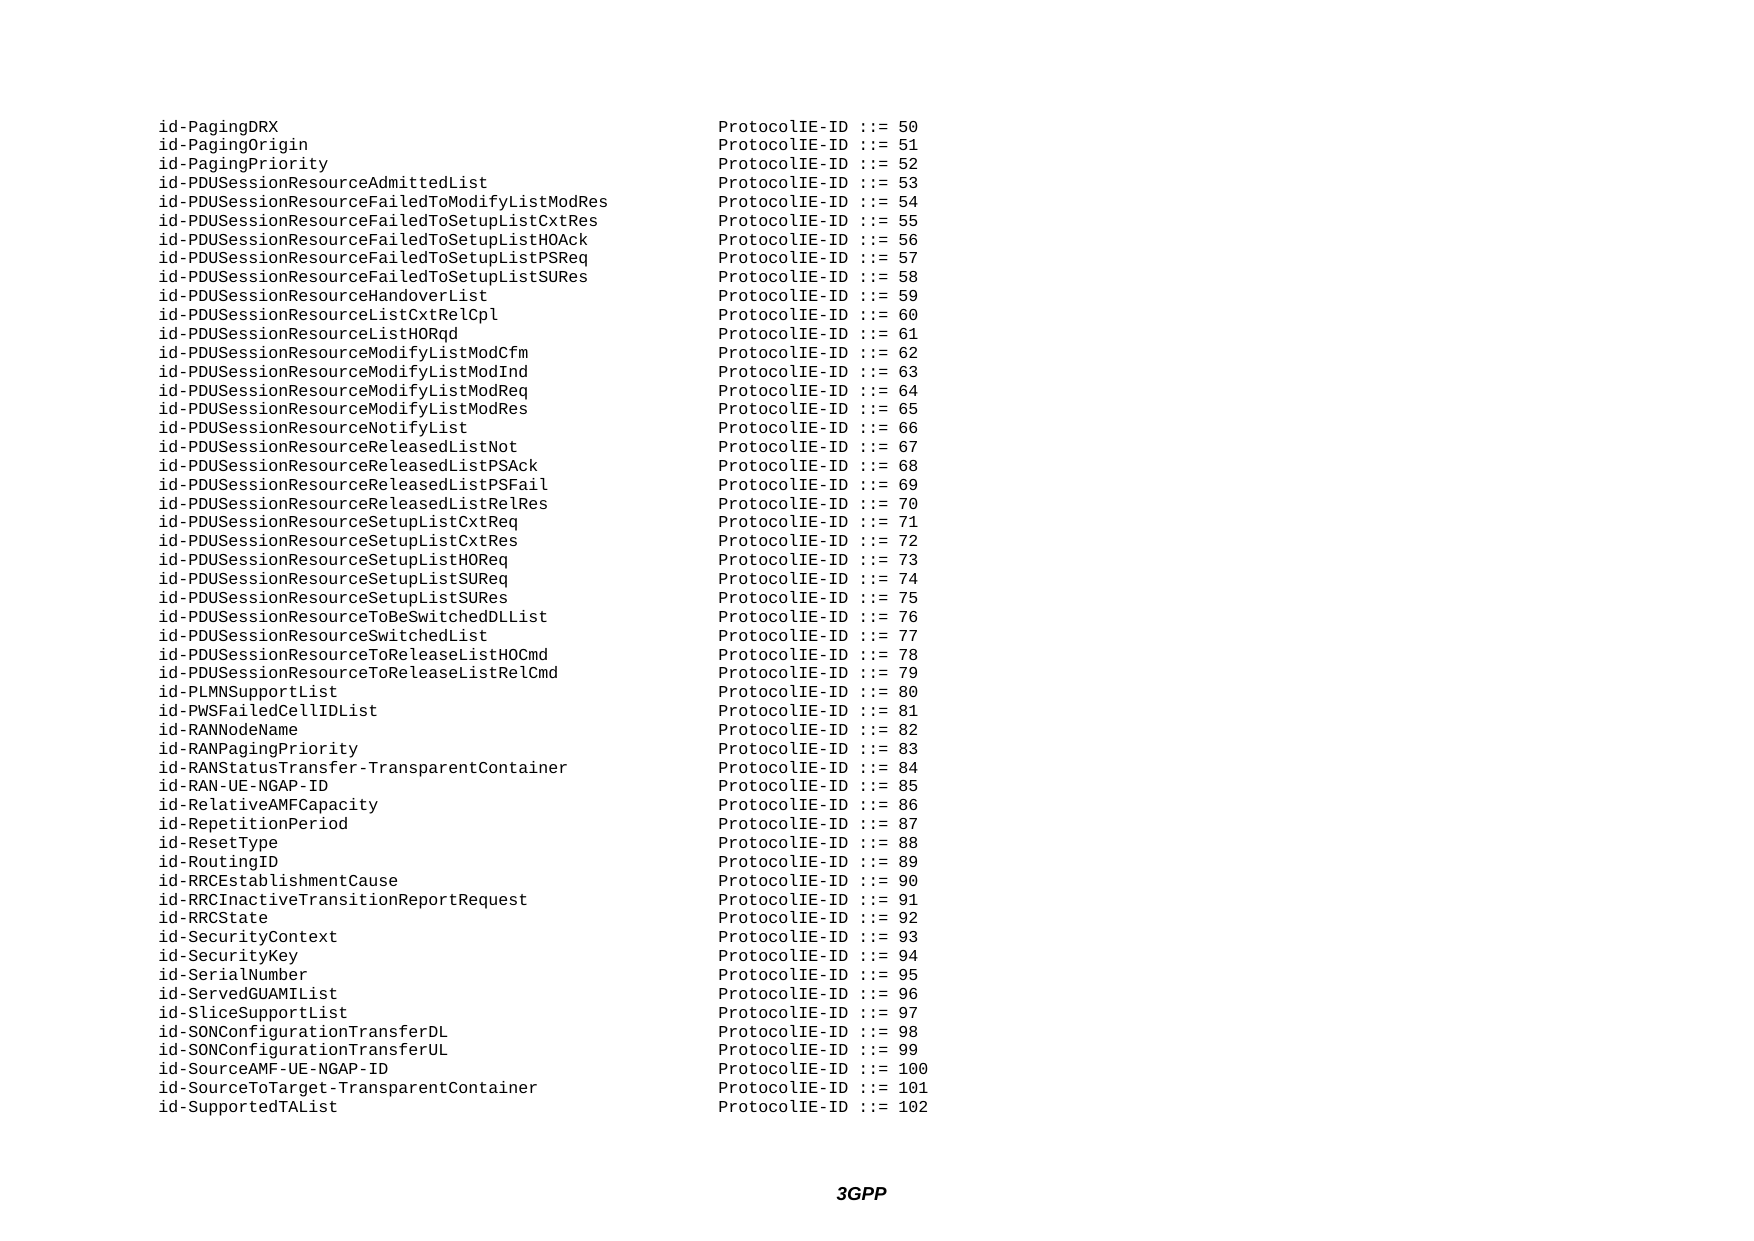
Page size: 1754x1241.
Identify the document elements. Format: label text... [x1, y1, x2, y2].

text id-PWSFailedCellIDList ProtocolIE-ID ::= 81 [118, 703, 1606, 721]
text id-SONConfigurationTransferDL ProtocolIE-ID ::= 98 [118, 1023, 1606, 1042]
text id-SliceSupportList ProtocolIE-ID ::= 97 [118, 1004, 1606, 1023]
text id-PDUSessionResourceListCxtRelCpl ProtocolIE-ID ::= 60 [118, 307, 1606, 326]
text id-SupportedTAList ProtocolIE-ID ::= 102 [118, 1098, 1606, 1117]
text id-PDUSessionResourceSwitchedList ProtocolIE-ID ::= 77 [118, 627, 1606, 646]
text id-PDUSessionResourceSetupListCxtReq ProtocolIE-ID ::= 71 [118, 514, 1606, 533]
text id-SecurityContext ProtocolIE-ID ::= 93 [118, 929, 1606, 948]
text id-PDUSessionResourceReleasedListPSFail ProtocolIE-ID ::= 69 [118, 476, 1606, 495]
text id-PDUSessionResourceModifyListModReq ProtocolIE-ID ::= 64 [118, 382, 1606, 401]
text id-PDUSessionResourceFailedToModifyListModRes ProtocolIE-ID ::= 54 [118, 193, 1606, 212]
text id-PDUSessionResourceReleasedListNot ProtocolIE-ID ::= 67 [118, 439, 1606, 457]
text id-PDUSessionResourceListHORqd ProtocolIE-ID ::= 61 [118, 326, 1606, 344]
text id-SourceToTarget-TransparentContainer ProtocolIE-ID ::= 101 [118, 1080, 1606, 1098]
text id-PDUSessionResourceSetupListCxtRes ProtocolIE-ID ::= 72 [118, 533, 1606, 552]
text id-PDUSessionResourceModifyListModCfm ProtocolIE-ID ::= 62 [118, 344, 1606, 363]
text id-RRCInactiveTransitionReportRequest ProtocolIE-ID ::= 91 [118, 891, 1606, 910]
text id-SONConfigurationTransferUL ProtocolIE-ID ::= 99 [118, 1042, 1606, 1061]
text id-PagingOrigin ProtocolIE-ID ::= 51 [118, 137, 1606, 156]
text id-RRCState ProtocolIE-ID ::= 92 [118, 910, 1606, 929]
text id-PDUSessionResourceModifyListModInd ProtocolIE-ID ::= 63 [118, 363, 1606, 382]
text id-RANPagingPriority ProtocolIE-ID ::= 83 [118, 740, 1606, 759]
text id-SerialNumber ProtocolIE-ID ::= 95 [118, 967, 1606, 985]
text id-PDUSessionResourceSetupListSUReq ProtocolIE-ID ::= 74 [118, 571, 1606, 589]
text id-PDUSessionResourceFailedToSetupListPSReq ProtocolIE-ID ::= 57 [118, 250, 1606, 269]
text id-RANStatusTransfer-TransparentContainer ProtocolIE-ID ::= 84 [118, 759, 1606, 778]
text id-PDUSessionResourceSetupListHOReq ProtocolIE-ID ::= 73 [118, 552, 1606, 571]
text id-SourceAMF-UE-NGAP-ID ProtocolIE-ID ::= 100 [118, 1061, 1606, 1080]
text id-PagingDRX ProtocolIE-ID ::= 50 [118, 118, 1606, 137]
text id-ResetType ProtocolIE-ID ::= 88 [118, 834, 1606, 853]
text id-RelativeAMFCapacity ProtocolIE-ID ::= 86 [118, 797, 1606, 816]
text id-PDUSessionResourceToReleaseListRelCmd ProtocolIE-ID ::= 79 [118, 665, 1606, 684]
text id-RANNodeName ProtocolIE-ID ::= 82 [118, 721, 1606, 740]
text id-ServedGUAMIList ProtocolIE-ID ::= 96 [118, 985, 1606, 1004]
text id-PDUSessionResourceModifyListModRes ProtocolIE-ID ::= 65 [118, 401, 1606, 420]
text id-PDUSessionResourceSetupListSURes ProtocolIE-ID ::= 75 [118, 589, 1606, 608]
text id-PDUSessionResourceToReleaseListHOCmd ProtocolIE-ID ::= 78 [118, 646, 1606, 665]
text id-SecurityKey ProtocolIE-ID ::= 94 [118, 948, 1606, 967]
text id-RoutingID ProtocolIE-ID ::= 89 [118, 853, 1606, 872]
text id-PDUSessionResourceAdmittedList ProtocolIE-ID ::= 53 [118, 175, 1606, 193]
text id-PDUSessionResourceFailedToSetupListSURes ProtocolIE-ID ::= 58 [118, 269, 1606, 288]
text id-RAN-UE-NGAP-ID ProtocolIE-ID ::= 85 [118, 778, 1606, 797]
text id-PDUSessionResourceReleasedListRelRes ProtocolIE-ID ::= 70 [118, 495, 1606, 514]
text id-PLMNSupportList ProtocolIE-ID ::= 80 [118, 684, 1606, 703]
text id-PDUSessionResourceReleasedListPSAck ProtocolIE-ID ::= 68 [118, 457, 1606, 476]
text id-PagingPriority ProtocolIE-ID ::= 52 [118, 156, 1606, 175]
text id-PDUSessionResourceToBeSwitchedDLList ProtocolIE-ID ::= 76 [118, 608, 1606, 627]
text id-PDUSessionResourceNotifyList ProtocolIE-ID ::= 66 [118, 420, 1606, 439]
text id-PDUSessionResourceFailedToSetupListHOAck ProtocolIE-ID ::= 56 [118, 231, 1606, 250]
text id-RepetitionPeriod ProtocolIE-ID ::= 87 [118, 816, 1606, 834]
text id-PDUSessionResourceHandoverList ProtocolIE-ID ::= 59 [118, 288, 1606, 307]
text id-PDUSessionResourceFailedToSetupListCxtRes ProtocolIE-ID ::= 55 [118, 212, 1606, 231]
text id-RRCEstablishmentCause ProtocolIE-ID ::= 90 [118, 872, 1606, 891]
